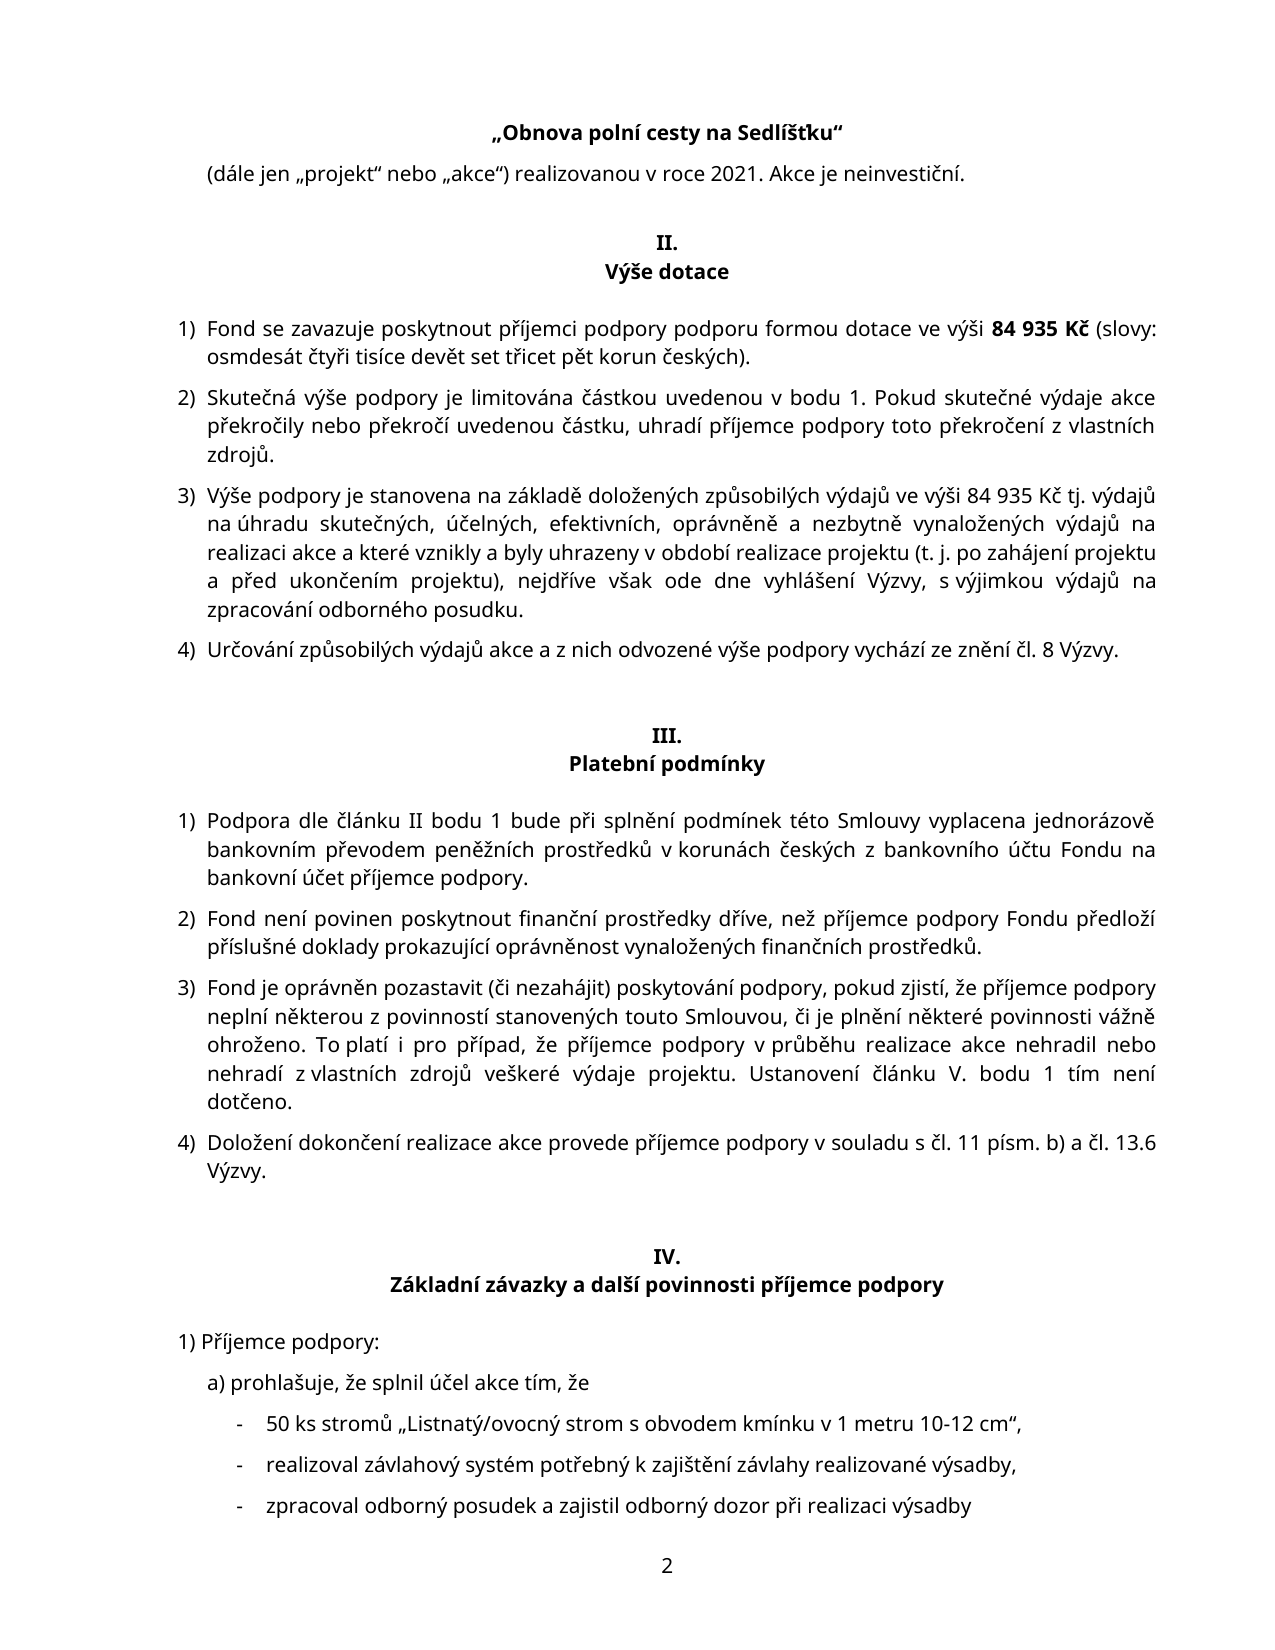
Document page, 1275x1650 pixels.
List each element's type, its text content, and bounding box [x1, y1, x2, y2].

list Skutečná výše podpory je limitována částkou uvedenou v bodu 1. Pokud skutečné výdaje akce překročily nebo překročí uvedenou částku, uhradí příjemce podpory toto překročení z vlastních zdrojů. [177, 383, 1157, 468]
list zpracoval odborný posudek a zajistil odborný dozor při realizaci výsadby [236, 1491, 1157, 1519]
list Určování způsobilých výdajů akce a z nich odvozené výše podpory vychází ze znění čl. 8 Výzvy. [177, 636, 1157, 664]
list Doložení dokončení realizace akce provede příjemce podpory v souladu s čl. 11 písm. b) a čl. 13.6 Výzvy. [177, 1128, 1157, 1185]
text Platební podmínky [177, 749, 1157, 778]
text „Obnova polní cesty na Sedlíšťku“ [177, 118, 1157, 147]
list 50 ks stromů „Listnatý/ovocný strom s obvodem kmínku v 1 metru 10-12 cm“, [236, 1409, 1157, 1437]
text Základní závazky a další povinnosti příjemce podpory [177, 1270, 1157, 1299]
list Fond se zavazuje poskytnout příjemci podpory podporu formou dotace ve výši 84 935 Kč (slovy: osmdesát čtyři tisíce devět set třicet pět korun českých). [177, 314, 1157, 371]
text III. [177, 721, 1157, 749]
text II. [177, 228, 1157, 257]
list Podpora dle článku II bodu 1 bude při splnění podmínek této Smlouvy vyplacena jednorázově bankovním převodem peněžních prostředků v korunách českých z bankovního účtu Fondu na bankovní účet příjemce podpory. [177, 806, 1157, 892]
list Výše podpory je stanovena na základě doložených způsobilých výdajů ve výši 84 935 Kč tj. výdajů na úhradu skutečných, účelných, efektivních, oprávněně a nezbytně vynaložených výdajů na realizaci akce a které vznikly a byly uhrazeny v období realizace projektu (t. j. po zahájení projektu a před ukončením projektu), nejdříve však ode dne vyhlášení Výzvy, s výjimkou výdajů na zpracování odborného posudku. [177, 481, 1157, 623]
text (dále jen „projekt“ nebo „akce“) realizovanou v roce 2021. Akce je neinvestiční. [207, 159, 1157, 187]
text Výše dotace [177, 257, 1157, 285]
list realizoval závlahový systém potřebný k zajištění závlahy realizované výsadby, [236, 1450, 1157, 1478]
text a) prohlašuje, že splnil účel akce tím, že [207, 1368, 1157, 1397]
list Fond je oprávněn pozastavit (či nezahájit) poskytování podpory, pokud zjistí, že příjemce podpory neplní některou z povinností stanovených touto Smlouvou, či je plnění některé povinnosti vážně ohroženo. To platí i pro případ, že příjemce podpory v průběhu realizace akce nehradil nebo nehradí z vlastních zdrojů veškeré výdaje projektu. Ustanovení článku V. bodu 1 tím není dotčeno. [177, 973, 1157, 1116]
text IV. [177, 1242, 1157, 1270]
text 1) Příjemce podpory: [177, 1327, 1157, 1356]
list Fond není povinen poskytnout finanční prostředky dříve, než příjemce podpory Fondu předloží příslušné doklady prokazující oprávněnost vynaložených finančních prostředků. [177, 904, 1157, 961]
